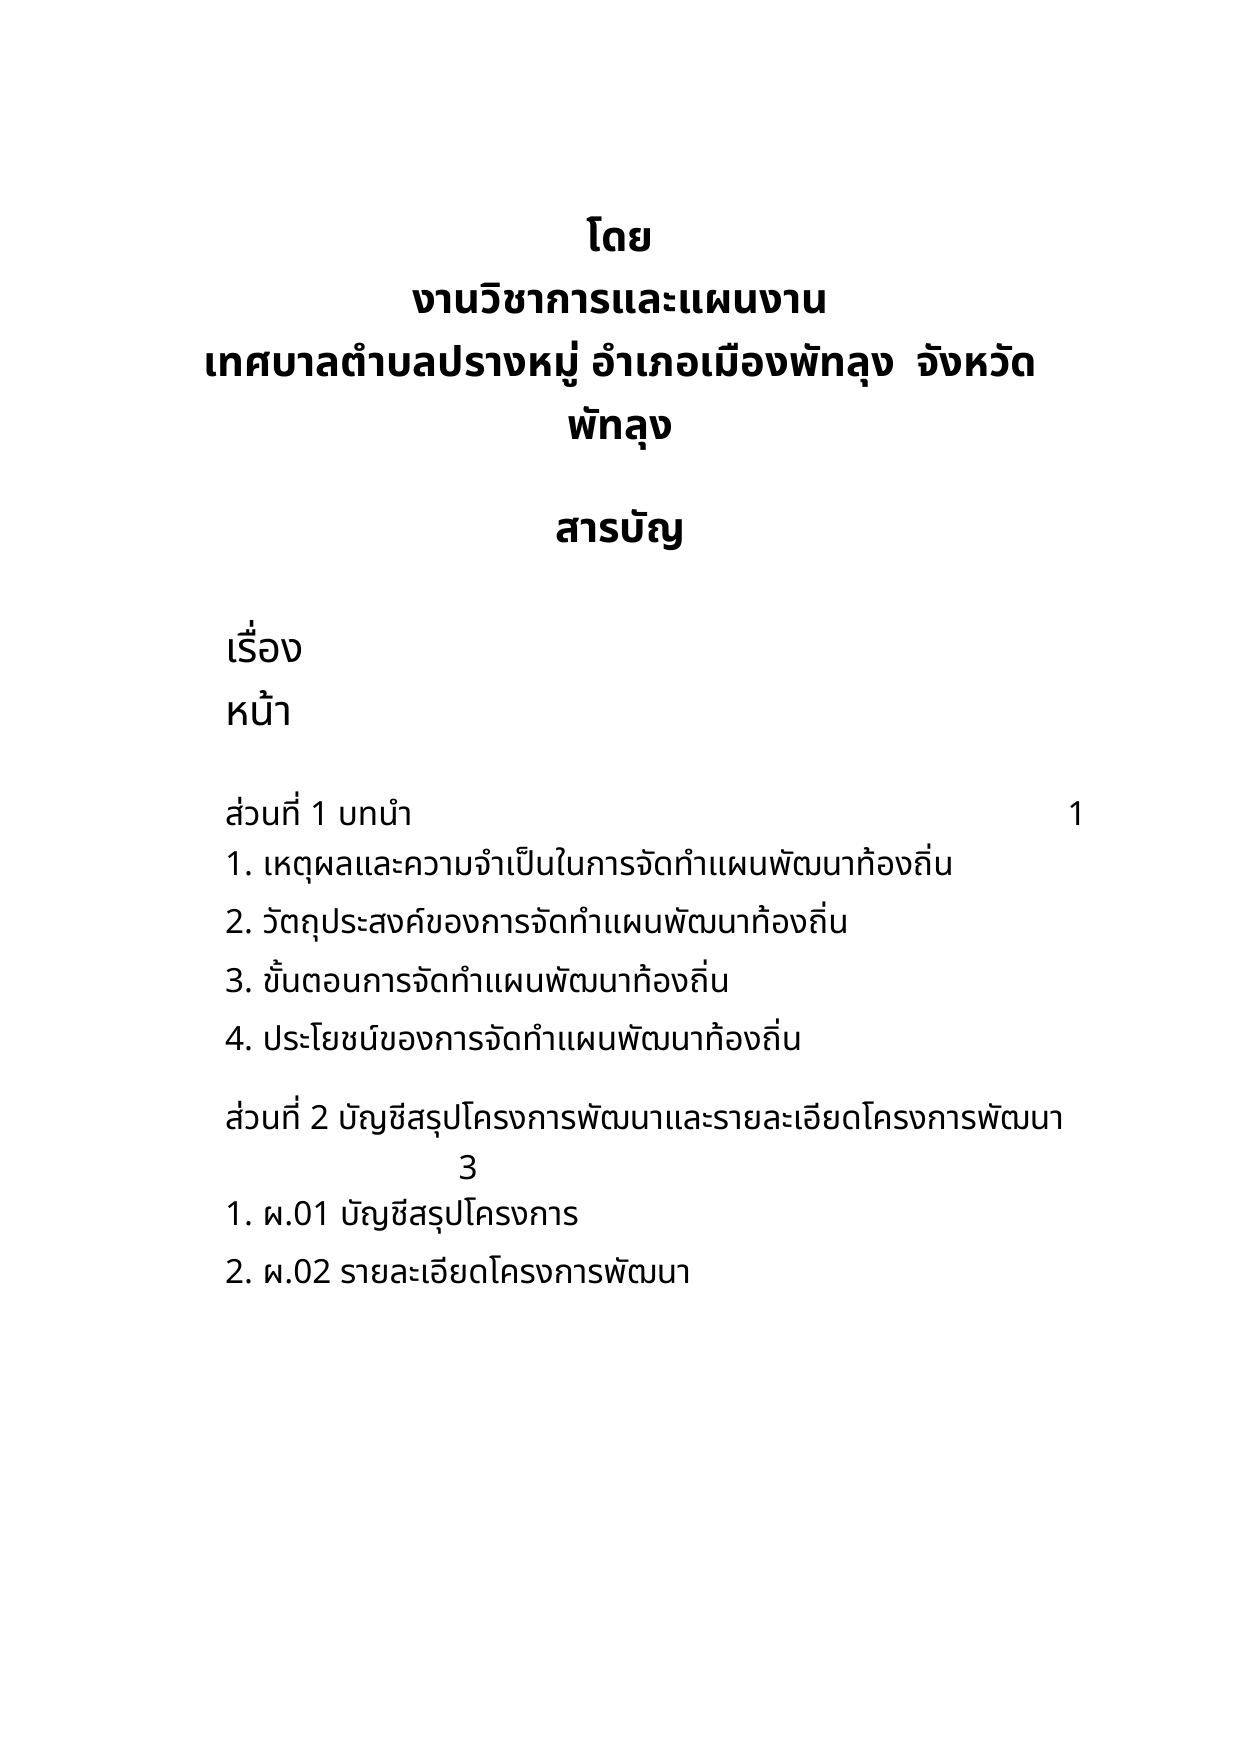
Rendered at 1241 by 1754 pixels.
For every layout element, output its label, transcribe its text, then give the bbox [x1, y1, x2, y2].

list เหตุผลและความจำเป็นในการจัดทำแผนพัฒนาท้องถิ่น [225, 840, 1090, 891]
text งานวิชาการและแผนงาน [150, 270, 1090, 333]
text สารบัญ [150, 498, 1090, 561]
list ประโยชน์ของการจัดทำแผนพัฒนาท้องถิ่น [225, 1014, 1090, 1065]
list ผ.02 รายละเอียดโครงการพัฒนา [225, 1248, 1090, 1298]
list ผ.01 บัญชีสรุปโครงการ [225, 1189, 1090, 1240]
text เรื่อง หน้า [150, 618, 1090, 744]
text เทศบาลตำบลปรางหมู่ อำเภอเมืองพัทลุง จังหวัดพัทลุง [150, 333, 1090, 458]
list ขั้นตอนการจัดทำแผนพัฒนาท้องถิ่น [225, 956, 1090, 1007]
text โดย [150, 207, 1090, 270]
text ส่วนที่ 1 บทนำ 1 [150, 789, 1090, 840]
list วัตถุประสงค์ของการจัดทำแผนพัฒนาท้องถิ่น [225, 898, 1090, 949]
text ส่วนที่ 2 บัญชีสรุปโครงการพัฒนาและรายละเอียดโครงการพัฒนา 3 [225, 1093, 1090, 1189]
